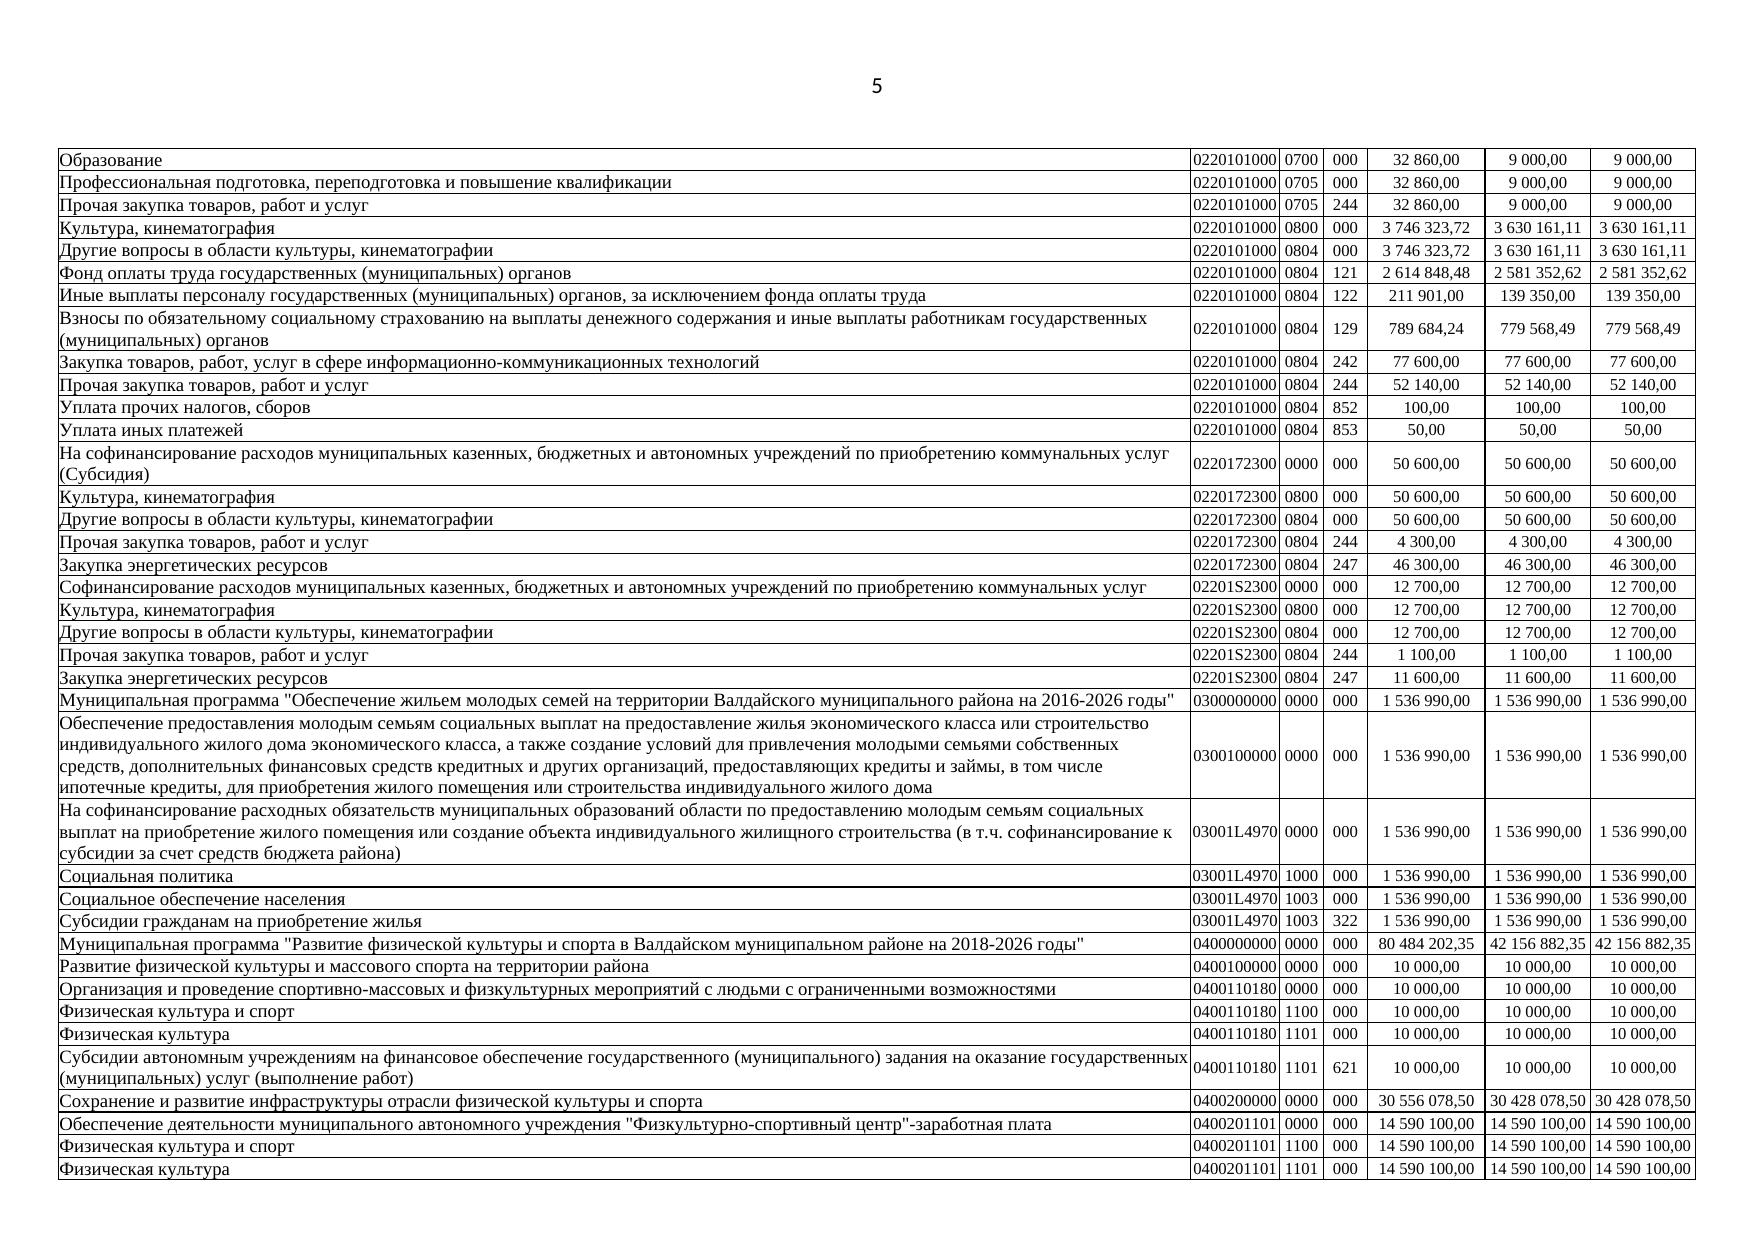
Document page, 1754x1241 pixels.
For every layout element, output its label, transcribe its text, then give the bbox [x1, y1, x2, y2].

table_cell Физическая культура [59, 1158, 1190, 1179]
table_cell 12 700,00 [1486, 576, 1590, 598]
table_cell Организация и проведение спортивно-массовых и физкультурных мероприятий с людьми с ограниченными возможностями [59, 978, 1190, 999]
table_cell Профессиональная подготовка, переподготовка и повышение квалификации [59, 171, 1190, 193]
table_cell 77 600,00 [1486, 351, 1590, 373]
table_cell 1 536 990,00 [1486, 910, 1590, 932]
table_cell 000 [1324, 171, 1367, 193]
table_cell Развитие физической культуры и массового спорта на территории района [59, 955, 1190, 977]
table_cell 30 556 078,50 [1368, 1090, 1484, 1111]
table_cell 2 581 352,62 [1486, 262, 1590, 283]
table_cell 0220172300 [1191, 531, 1279, 552]
table_cell 0300100000 [1191, 712, 1279, 798]
table_cell 9 000,00 [1486, 171, 1590, 193]
table_cell 1 536 990,00 [1368, 865, 1484, 886]
table_cell 0000 [1280, 933, 1323, 954]
table_cell 32 860,00 [1368, 171, 1484, 193]
table_cell 000 [1324, 888, 1367, 909]
table_cell 100,00 [1591, 396, 1695, 418]
table_cell 1003 [1280, 888, 1323, 909]
table_cell 139 350,00 [1591, 284, 1695, 306]
table_cell 211 901,00 [1368, 284, 1484, 306]
table_cell На софинансирование расходных обязательств муниципальных образований области по предоставлению молодым семьям социальных выплат на приобретение жилого помещения или создание объекта индивидуального жилищного строительства (в т.ч. софинансирование к субсидии за счет средств бюджета района) [59, 799, 1190, 864]
table_cell 0800 [1280, 599, 1323, 620]
table_cell 77 600,00 [1368, 351, 1484, 373]
table_cell 1 536 990,00 [1591, 799, 1695, 864]
table_cell Физическая культура [59, 1023, 1190, 1044]
table_cell 0000 [1280, 1090, 1323, 1111]
table_cell 1 536 990,00 [1486, 799, 1590, 864]
table_cell 122 [1324, 284, 1367, 306]
table_cell 0804 [1280, 554, 1323, 575]
table_cell 02201S2300 [1191, 644, 1279, 666]
table_cell 0220101000 [1191, 262, 1279, 283]
table_cell 322 [1324, 910, 1367, 932]
table_cell 50 600,00 [1368, 442, 1484, 485]
table_cell 853 [1324, 419, 1367, 441]
table_cell 9 000,00 [1591, 194, 1695, 216]
table_cell Прочая закупка товаров, работ и услуг [59, 194, 1190, 216]
table_cell 0000 [1280, 712, 1323, 798]
table_cell 50,00 [1591, 419, 1695, 441]
table_cell 0804 [1280, 262, 1323, 283]
table_cell 14 590 100,00 [1486, 1135, 1590, 1157]
table_cell 50,00 [1368, 419, 1484, 441]
table_cell Закупка энергетических ресурсов [59, 667, 1190, 688]
table_cell 4 300,00 [1591, 531, 1695, 552]
table_cell 0800 [1280, 217, 1323, 238]
table_cell 02201S2300 [1191, 667, 1279, 688]
table_cell 12 700,00 [1591, 599, 1695, 620]
table_cell 4 300,00 [1368, 531, 1484, 552]
table_cell 10 000,00 [1591, 1000, 1695, 1022]
table_cell 0000 [1280, 442, 1323, 485]
table_cell 1 536 990,00 [1591, 712, 1695, 798]
table_cell 0400110180 [1191, 1046, 1279, 1089]
table_cell 02201S2300 [1191, 621, 1279, 643]
table_cell 14 590 100,00 [1368, 1158, 1484, 1179]
table_cell 10 000,00 [1368, 955, 1484, 977]
table_cell 000 [1324, 712, 1367, 798]
table_cell 0220101000 [1191, 149, 1279, 170]
table_cell 11 600,00 [1368, 667, 1484, 688]
table_cell Обеспечение деятельности муниципального автономного учреждения "Физкультурно-спортивный центр"-заработная плата [59, 1113, 1190, 1134]
table_cell 52 140,00 [1368, 374, 1484, 395]
table_cell 1101 [1280, 1046, 1323, 1089]
table_cell 3 630 161,11 [1591, 217, 1695, 238]
table_cell Сохранение и развитие инфраструктуры отрасли физической культуры и спорта [59, 1090, 1190, 1111]
table_cell 0000 [1280, 799, 1323, 864]
table_cell Иные выплаты персоналу государственных (муниципальных) органов, за исключением фонда оплаты труда [59, 284, 1190, 306]
table_cell 1 536 990,00 [1591, 689, 1695, 711]
table_cell 000 [1324, 486, 1367, 507]
table_cell 0300000000 [1191, 689, 1279, 711]
table_cell 0804 [1280, 284, 1323, 306]
table_cell Закупка товаров, работ, услуг в сфере информационно-коммуникационных технологий [59, 351, 1190, 373]
table_cell Прочая закупка товаров, работ и услуг [59, 644, 1190, 666]
table_cell 0400110180 [1191, 1023, 1279, 1044]
table_cell 03001L4970 [1191, 799, 1279, 864]
table_cell 000 [1324, 508, 1367, 530]
table_cell 32 860,00 [1368, 149, 1484, 170]
table_cell 0700 [1280, 149, 1323, 170]
table_cell 000 [1324, 217, 1367, 238]
table_cell 000 [1324, 1113, 1367, 1134]
table_cell Муниципальная программа "Развитие физической культуры и спорта в Валдайском муниципальном районе на 2018-2026 годы" [59, 933, 1190, 954]
table_cell 50 600,00 [1368, 486, 1484, 507]
table_cell 0220101000 [1191, 374, 1279, 395]
table_cell 000 [1324, 576, 1367, 598]
table_cell 000 [1324, 865, 1367, 886]
table_cell 1 536 990,00 [1368, 689, 1484, 711]
table_cell 0220101000 [1191, 419, 1279, 441]
table_cell 0220101000 [1191, 351, 1279, 373]
table_cell 0705 [1280, 171, 1323, 193]
table_cell 852 [1324, 396, 1367, 418]
table_cell Образование [59, 149, 1190, 170]
table_cell 244 [1324, 374, 1367, 395]
table_cell 000 [1324, 621, 1367, 643]
table_cell Прочая закупка товаров, работ и услуг [59, 531, 1190, 552]
table_cell 621 [1324, 1046, 1367, 1089]
table_cell 3 630 161,11 [1486, 217, 1590, 238]
table_cell 000 [1324, 689, 1367, 711]
table_cell 11 600,00 [1591, 667, 1695, 688]
table_cell 0220172300 [1191, 508, 1279, 530]
table_cell 10 000,00 [1368, 1046, 1484, 1089]
table_cell 12 700,00 [1591, 621, 1695, 643]
table_cell 10 000,00 [1368, 1023, 1484, 1044]
table_cell 0220172300 [1191, 486, 1279, 507]
table_cell 000 [1324, 442, 1367, 485]
table_cell Культура, кинематография [59, 217, 1190, 238]
table_cell 0800 [1280, 486, 1323, 507]
table_cell 1000 [1280, 865, 1323, 886]
table_cell 0804 [1280, 239, 1323, 261]
table_cell 50 600,00 [1486, 508, 1590, 530]
table_cell 10 000,00 [1486, 1000, 1590, 1022]
table_cell 1 536 990,00 [1486, 712, 1590, 798]
table_cell 10 000,00 [1591, 978, 1695, 999]
table_cell 02201S2300 [1191, 576, 1279, 598]
table_cell Другие вопросы в области культуры, кинематографии [59, 508, 1190, 530]
table_cell 52 140,00 [1486, 374, 1590, 395]
table_cell Софинансирование расходов муниципальных казенных, бюджетных и автономных учреждений по приобретению коммунальных услуг [59, 576, 1190, 598]
table_cell Взносы по обязательному социальному страхованию на выплаты денежного содержания и иные выплаты работникам государственных (муниципальных) органов [59, 307, 1190, 350]
table_cell 0000 [1280, 576, 1323, 598]
table_cell 14 590 100,00 [1591, 1135, 1695, 1157]
table_cell 50 600,00 [1591, 442, 1695, 485]
table_cell 779 568,49 [1591, 307, 1695, 350]
table_cell 000 [1324, 1000, 1367, 1022]
table_cell 779 568,49 [1486, 307, 1590, 350]
table_cell 1 100,00 [1368, 644, 1484, 666]
table_cell 03001L4970 [1191, 910, 1279, 932]
table_cell 80 484 202,35 [1368, 933, 1484, 954]
table_cell 1101 [1280, 1158, 1323, 1179]
table_cell 0220101000 [1191, 396, 1279, 418]
table_cell 0220172300 [1191, 554, 1279, 575]
table_cell Другие вопросы в области культуры, кинематографии [59, 239, 1190, 261]
table_cell 242 [1324, 351, 1367, 373]
table_cell 0220172300 [1191, 442, 1279, 485]
table_cell 0804 [1280, 374, 1323, 395]
table_cell 000 [1324, 1090, 1367, 1111]
table_cell 1 536 990,00 [1591, 865, 1695, 886]
table_cell 77 600,00 [1591, 351, 1695, 373]
table_cell Другие вопросы в области культуры, кинематографии [59, 621, 1190, 643]
table_cell 0220101000 [1191, 284, 1279, 306]
table_cell 03001L4970 [1191, 865, 1279, 886]
table_cell 50 600,00 [1486, 486, 1590, 507]
table_cell 0000 [1280, 955, 1323, 977]
table_cell 14 590 100,00 [1368, 1135, 1484, 1157]
table_cell 000 [1324, 1135, 1367, 1157]
table_cell Муниципальная программа "Обеспечение жильем молодых семей на территории Валдайского муниципального района на 2016-2026 годы" [59, 689, 1190, 711]
table_cell 247 [1324, 554, 1367, 575]
table_cell 000 [1324, 933, 1367, 954]
table_cell 0400200000 [1191, 1090, 1279, 1111]
table_cell 0220101000 [1191, 307, 1279, 350]
table_cell 12 700,00 [1486, 621, 1590, 643]
table_cell 10 000,00 [1486, 1023, 1590, 1044]
table_cell Социальная политика [59, 865, 1190, 886]
table_cell 0705 [1280, 194, 1323, 216]
table_cell 50 600,00 [1591, 508, 1695, 530]
table_cell 1 100,00 [1486, 644, 1590, 666]
table_cell Прочая закупка товаров, работ и услуг [59, 374, 1190, 395]
table_cell 10 000,00 [1591, 955, 1695, 977]
table_cell 10 000,00 [1486, 955, 1590, 977]
table_cell 0804 [1280, 644, 1323, 666]
table_cell 14 590 100,00 [1486, 1158, 1590, 1179]
table_cell 1100 [1280, 1000, 1323, 1022]
table_cell 000 [1324, 149, 1367, 170]
table_cell 50 600,00 [1486, 442, 1590, 485]
table_cell 0220101000 [1191, 194, 1279, 216]
table_cell 1 536 990,00 [1486, 689, 1590, 711]
table_cell 1101 [1280, 1023, 1323, 1044]
table_cell 50 600,00 [1368, 508, 1484, 530]
table_cell 0400000000 [1191, 933, 1279, 954]
table_cell 3 746 323,72 [1368, 239, 1484, 261]
table_cell Уплата прочих налогов, сборов [59, 396, 1190, 418]
table_cell 30 428 078,50 [1486, 1090, 1590, 1111]
table_cell 10 000,00 [1486, 1046, 1590, 1089]
table_cell 46 300,00 [1591, 554, 1695, 575]
table_cell 0400110180 [1191, 978, 1279, 999]
table_cell Фонд оплаты труда государственных (муниципальных) органов [59, 262, 1190, 283]
table_cell На софинансирование расходов муниципальных казенных, бюджетных и автономных учреждений по приобретению коммунальных услуг (Субсидия) [59, 442, 1190, 485]
table_cell 30 428 078,50 [1591, 1090, 1695, 1111]
table_cell 0804 [1280, 419, 1323, 441]
table_cell 14 590 100,00 [1486, 1113, 1590, 1134]
table_cell 100,00 [1486, 396, 1590, 418]
table_cell Уплата иных платежей [59, 419, 1190, 441]
table_cell 50 600,00 [1591, 486, 1695, 507]
table_cell 3 746 323,72 [1368, 217, 1484, 238]
table_cell 14 590 100,00 [1368, 1113, 1484, 1134]
table_cell 0400100000 [1191, 955, 1279, 977]
table_cell 9 000,00 [1591, 149, 1695, 170]
table_cell 46 300,00 [1368, 554, 1484, 575]
table_cell 12 700,00 [1368, 599, 1484, 620]
table_cell 0400201101 [1191, 1135, 1279, 1157]
table_cell 0804 [1280, 667, 1323, 688]
table_cell 000 [1324, 1023, 1367, 1044]
table_cell 10 000,00 [1591, 1046, 1695, 1089]
table_cell 1 536 990,00 [1591, 910, 1695, 932]
table_cell 1 536 990,00 [1368, 799, 1484, 864]
table_cell 02201S2300 [1191, 599, 1279, 620]
table_cell 9 000,00 [1486, 194, 1590, 216]
table_cell 0000 [1280, 1113, 1323, 1134]
table_cell 0804 [1280, 307, 1323, 350]
table_cell 42 156 882,35 [1486, 933, 1590, 954]
table_cell 03001L4970 [1191, 888, 1279, 909]
table_cell 0804 [1280, 508, 1323, 530]
table_cell 1 100,00 [1591, 644, 1695, 666]
table_cell 000 [1324, 1158, 1367, 1179]
table_cell 10 000,00 [1486, 978, 1590, 999]
table_cell 129 [1324, 307, 1367, 350]
table_cell 3 630 161,11 [1591, 239, 1695, 261]
table_cell 11 600,00 [1486, 667, 1590, 688]
table_cell 0220101000 [1191, 217, 1279, 238]
table_cell 46 300,00 [1486, 554, 1590, 575]
table_cell 0804 [1280, 396, 1323, 418]
table_cell Закупка энергетических ресурсов [59, 554, 1190, 575]
table_cell 244 [1324, 194, 1367, 216]
table_cell Социальное обеспечение населения [59, 888, 1190, 909]
table_cell 0804 [1280, 621, 1323, 643]
table_cell 50,00 [1486, 419, 1590, 441]
table_cell 0400201101 [1191, 1113, 1279, 1134]
table_cell 000 [1324, 599, 1367, 620]
table_cell 9 000,00 [1591, 171, 1695, 193]
table_cell 1 536 990,00 [1591, 888, 1695, 909]
table_cell 244 [1324, 531, 1367, 552]
table_cell 4 300,00 [1486, 531, 1590, 552]
table_cell 1100 [1280, 1135, 1323, 1157]
table_cell 1 536 990,00 [1368, 712, 1484, 798]
table_cell 52 140,00 [1591, 374, 1695, 395]
table_cell 0220101000 [1191, 239, 1279, 261]
table_cell 000 [1324, 239, 1367, 261]
table_cell 789 684,24 [1368, 307, 1484, 350]
table_cell Обеспечение предоставления молодым семьям социальных выплат на предоставление жилья экономического класса или строительство индивидуального жилого дома экономического класса, а также создание условий для привлечения молодыми семьями собственных средств, дополнительных финансовых средств кредитных и других организаций, предоставляющих кредиты и займы, в том числе ипотечные кредиты, для приобретения жилого помещения или строительства индивидуального жилого дома [59, 712, 1190, 798]
table_cell 000 [1324, 955, 1367, 977]
table_cell 244 [1324, 644, 1367, 666]
table_cell 9 000,00 [1486, 149, 1590, 170]
table_cell 12 700,00 [1368, 621, 1484, 643]
table_cell 12 700,00 [1486, 599, 1590, 620]
table_cell 0220101000 [1191, 171, 1279, 193]
table_cell 42 156 882,35 [1591, 933, 1695, 954]
table_cell 0400201101 [1191, 1158, 1279, 1179]
table_cell 121 [1324, 262, 1367, 283]
table_cell Культура, кинематография [59, 486, 1190, 507]
table_cell Культура, кинематография [59, 599, 1190, 620]
table_cell 100,00 [1368, 396, 1484, 418]
table_cell 1 536 990,00 [1368, 910, 1484, 932]
table_cell 32 860,00 [1368, 194, 1484, 216]
table_cell 2 581 352,62 [1591, 262, 1695, 283]
table_cell Физическая культура и спорт [59, 1000, 1190, 1022]
table_cell 0000 [1280, 689, 1323, 711]
table_cell 14 590 100,00 [1591, 1158, 1695, 1179]
table_cell 1 536 990,00 [1368, 888, 1484, 909]
table_cell 14 590 100,00 [1591, 1113, 1695, 1134]
table_cell 247 [1324, 667, 1367, 688]
table_cell 12 700,00 [1368, 576, 1484, 598]
table_cell 1 536 990,00 [1486, 888, 1590, 909]
table_cell 10 000,00 [1368, 1000, 1484, 1022]
table_cell 2 614 848,48 [1368, 262, 1484, 283]
table_cell 0804 [1280, 351, 1323, 373]
table_cell 10 000,00 [1368, 978, 1484, 999]
table_cell 1003 [1280, 910, 1323, 932]
table_cell 12 700,00 [1591, 576, 1695, 598]
table_cell 000 [1324, 799, 1367, 864]
table_cell 3 630 161,11 [1486, 239, 1590, 261]
table_cell Субсидии гражданам на приобретение жилья [59, 910, 1190, 932]
table_cell 0804 [1280, 531, 1323, 552]
table_cell Физическая культура и спорт [59, 1135, 1190, 1157]
table_cell 000 [1324, 978, 1367, 999]
table_cell 10 000,00 [1591, 1023, 1695, 1044]
table_cell 139 350,00 [1486, 284, 1590, 306]
table_cell 1 536 990,00 [1486, 865, 1590, 886]
table_cell 0400110180 [1191, 1000, 1279, 1022]
table_cell 0000 [1280, 978, 1323, 999]
